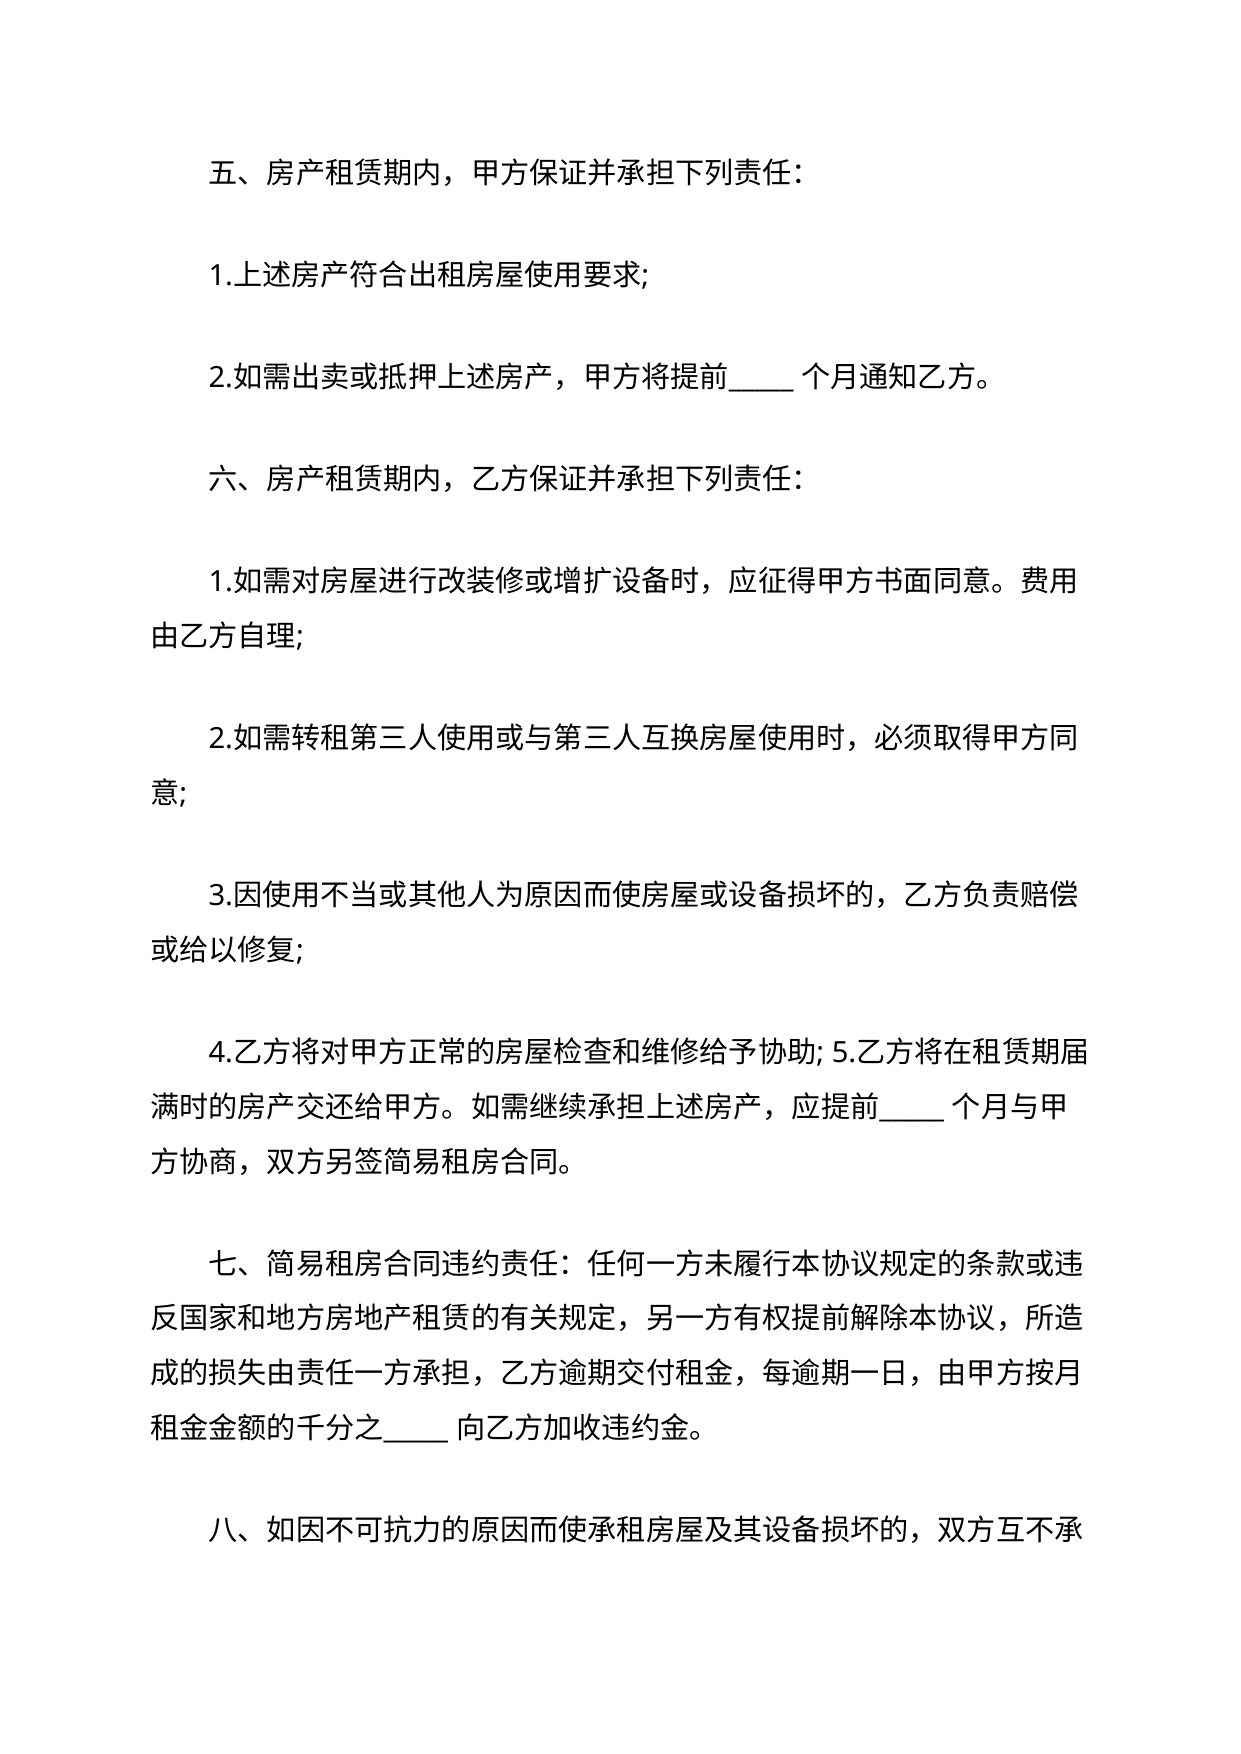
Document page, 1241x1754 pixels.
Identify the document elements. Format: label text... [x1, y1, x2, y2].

text 1.上述房产符合出租房屋使用要求; [150, 252, 1090, 294]
text 2.如需转租第三人使用或与第三人互换房屋使用时，必须取得甲方同意; [150, 714, 1090, 812]
text 2.如需出卖或抵押上述房产，甲方将提前_____ 个月通知乙方。 [150, 354, 1090, 396]
text 五、房产租赁期内，甲方保证并承担下列责任： [150, 150, 1090, 192]
text 六、房产租赁期内，乙方保证并承担下列责任： [150, 456, 1090, 498]
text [150, 1507, 1090, 1549]
text 3.因使用不当或其他人为原因而使房屋或设备损坏的，乙方负责赔偿或给以修复; [150, 871, 1090, 969]
text 1.如需对房屋进行改装修或增扩设备时，应征得甲方书面同意。费用由乙方自理; [150, 557, 1090, 655]
text 4.乙方将对甲方正常的房屋检查和维修给予协助; 5.乙方将在租赁期届满时的房产交还给甲方。如需继续承担上述房产，应提前_____ 个月与甲方协商，双方另签简易租房合同。 [150, 1028, 1090, 1181]
text 七、简易租房合同违约责任：任何一方未履行本协议规定的条款或违反国家和地方房地产租赁的有关规定，另一方有权提前解除本协议，所造成的损失由责任一方承担，乙方逾期交付租金，每逾期一日，由甲方按月租金金额的千分之_____ 向乙方加收违约金。 [150, 1240, 1090, 1447]
